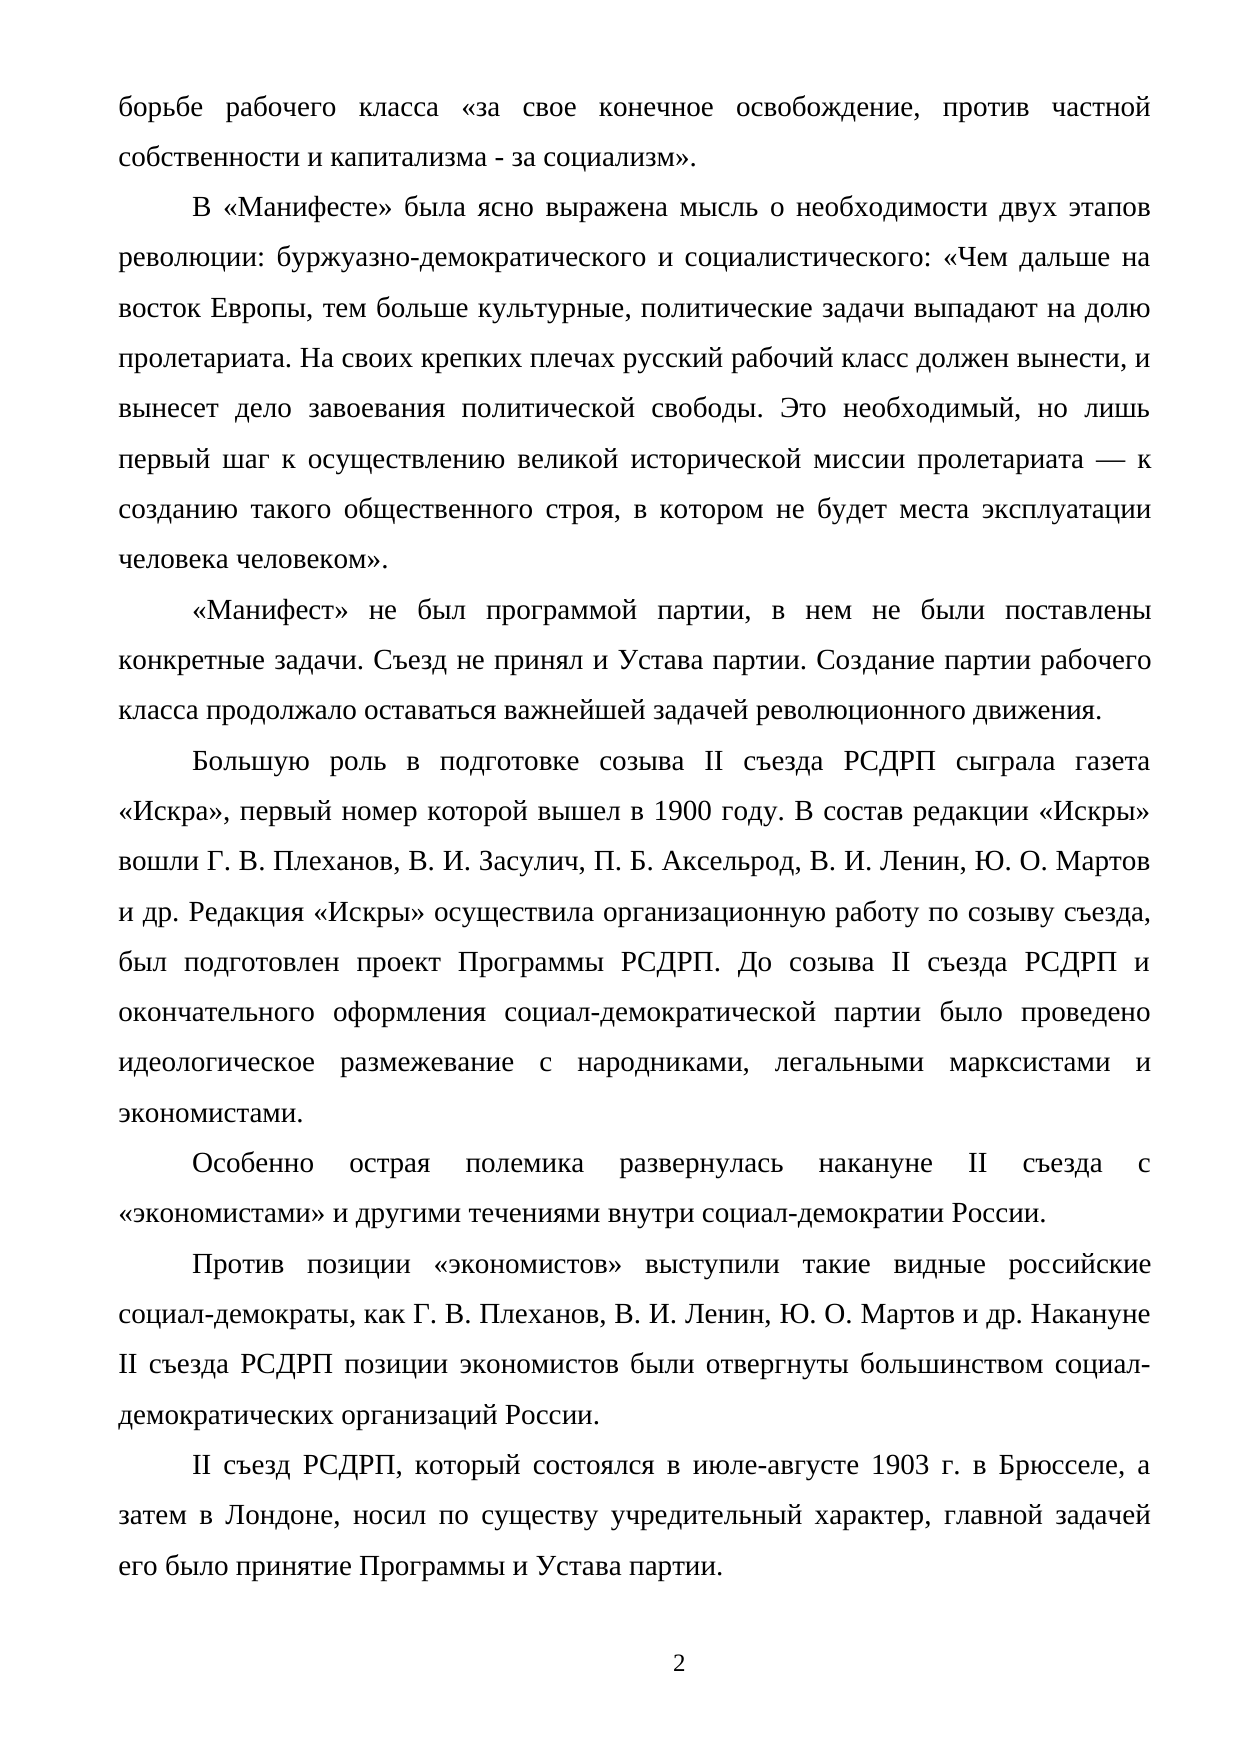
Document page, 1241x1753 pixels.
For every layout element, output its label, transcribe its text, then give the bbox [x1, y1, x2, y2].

text В «Манифесте» была ясно выражена мысль о необходимости двух этапов революции: буржуазно-демократического и социалистического: «Чем дальше на восток Европы, тем больше культурные, политические задачи выпадают на долю пролетариата. На своих крепких плечах русский рабочий класс должен вынести, и вынесет дело завоевания политической свободы. Это необходимый, но лишь первый шаг к осуществлению великой исторической миссии пролетариата — к созданию такого общественного строя, в котором не будет места эксплуатации человека человеком». [118, 189, 1152, 575]
text Против позиции «экономистов» выступили такие видные российские социал-демократы, как Г. В. Плеханов, В. И. Ленин, Ю. О. Мартов и др. Накануне II съезда РСДРП позиции экономистов были отвергнуты большинством социал-демократических организаций России. [118, 1246, 1152, 1430]
text II съезд РСДРП, который состоялся в июле-августе 1903 г. в Брюсселе, а затем в Лондоне, носил по существу учредительный характер, главной задачей его было принятие Программы и Устава партии. [118, 1447, 1152, 1581]
text «Манифест» не был программой партии, в нем не были поставлены конкретные задачи. Съезд не принял и Устава партии. Создание партии рабочего класса продолжало оставаться важнейшей задачей революционного движения. [118, 592, 1152, 726]
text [118, 89, 1152, 172]
text Особенно острая полемика развернулась накануне II съезда с «экономистами» и другими течениями внутри социал-демократии России. [118, 1145, 1152, 1229]
text Большую роль в подготовке созыва II съезда РСДРП сыграла газета «Искра», первый номер которой вышел в 1900 году. В состав редакции «Искры» вошли Г. В. Плеханов, В. И. Засулич, П. Б. Аксельрод, В. И. Ленин, Ю. О. Мартов и др. Редакция «Искры» осуществила организационную работу по созыву съезда, был подготовлен проект Программы РСДРП. До созыва II съезда РСДРП и окончательного оформления социал-демократической партии было проведено идеологическое размежевание с народниками, легальными марксистами и экономистами. [118, 743, 1152, 1128]
